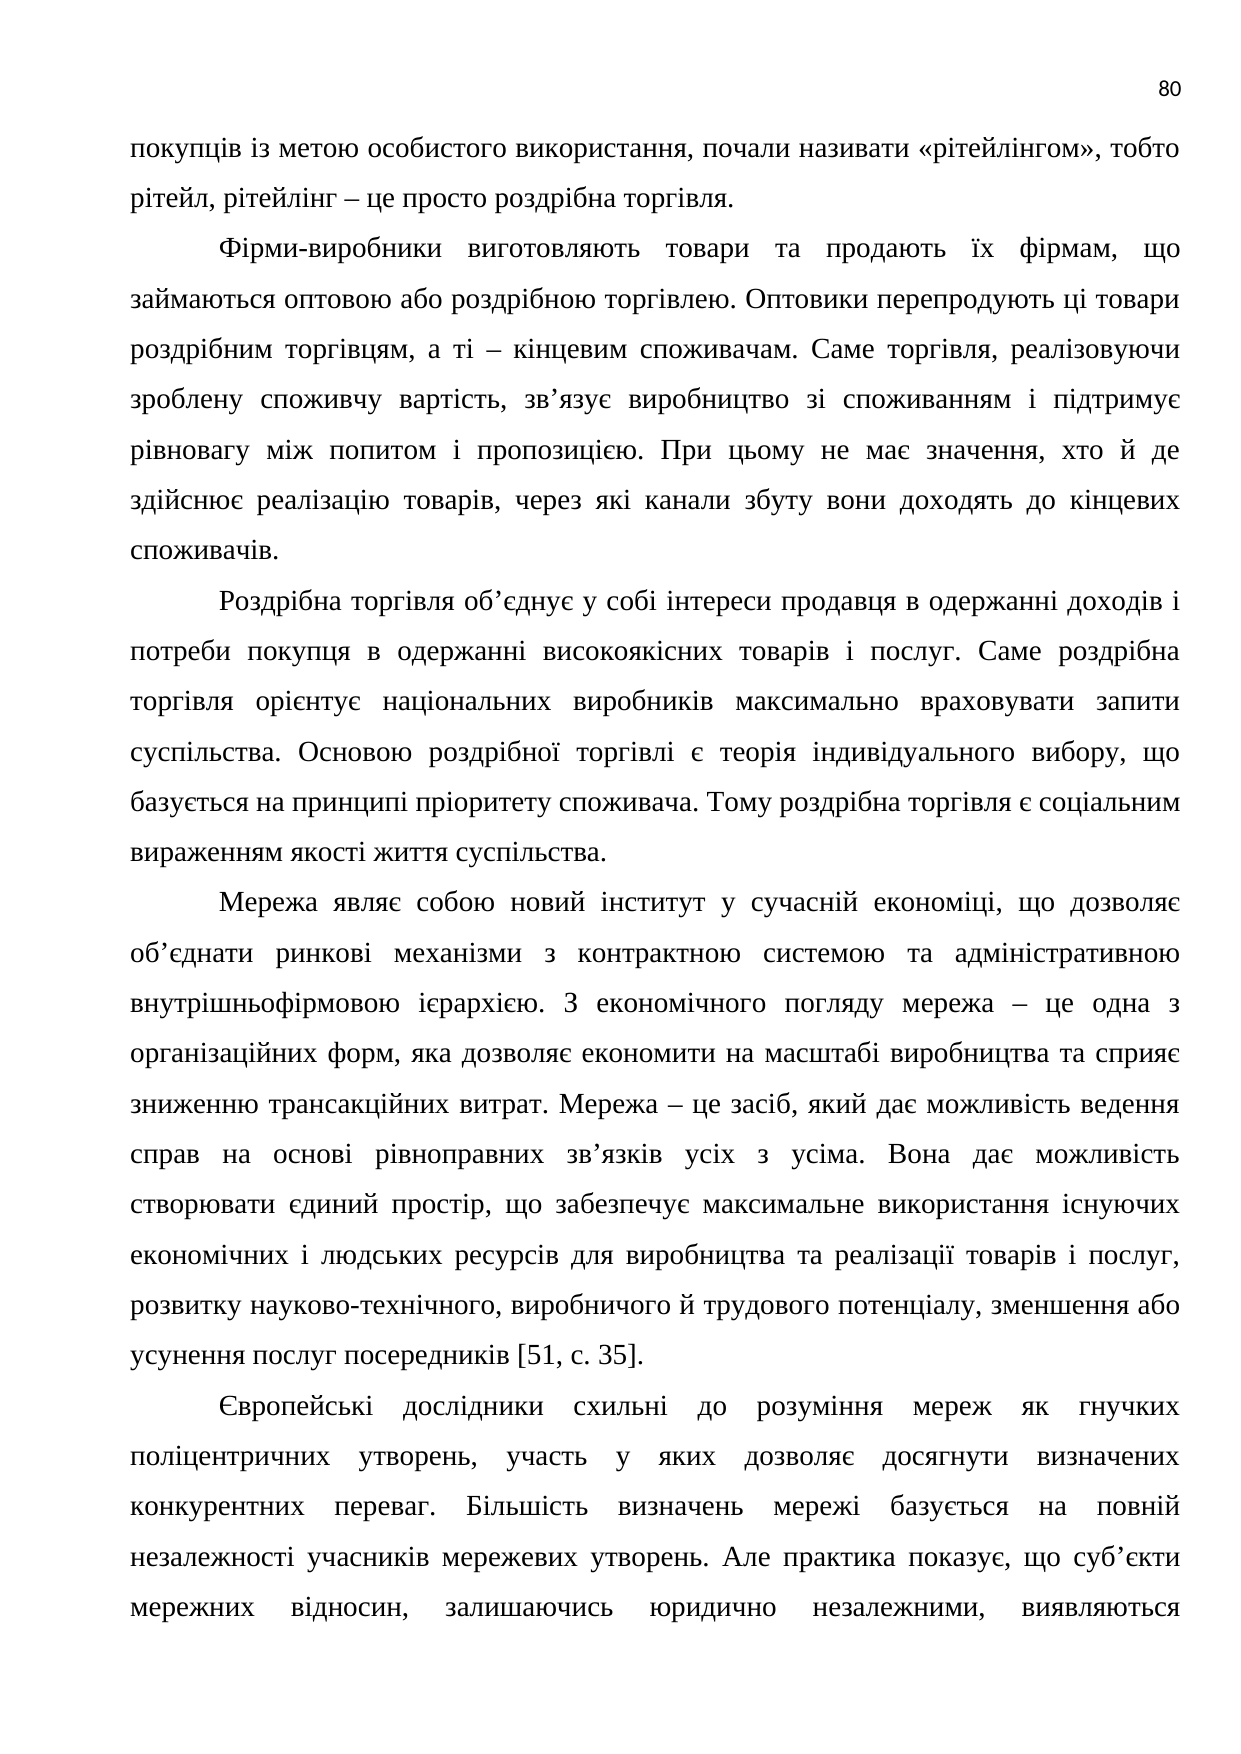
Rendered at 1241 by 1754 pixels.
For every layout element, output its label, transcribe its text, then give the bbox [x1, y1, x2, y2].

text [130, 1388, 1181, 1622]
text Мережа являє собою новий інститут у сучасній економіці, що дозволяє об’єднати ринкові механізми з контрактною системою та адміністративною внутрішньофірмовою ієрархією. З економічного погляду мережа – це одна з організаційних форм, яка дозволяє економити на масштабі виробництва та сприяє зниженню трансакційних витрат. Мережа – це засіб, який дає можливість ведення справ на основі рівноправних зв’язків усіх з усіма. Вона дає можливість створювати єдиний простір, що забезпечує максимальне використання існуючих економічних і людських ресурсів для виробництва та реалізації товарів і послуг, розвитку науково-технічного, виробничого й трудового потенціалу, зменшення або усунення послуг посередників [51, с. 35]. [130, 884, 1181, 1371]
text Роздрібна торгівля об’єднує у собі інтереси продавця в одержанні доходів і потреби покупця в одержанні високоякісних товарів і послуг. Саме роздрібна торгівля орієнтує національних виробників максимально враховувати запити суспільства. Основою роздрібної торгівлі є теорія індивідуального вибору, що базується на принципі пріоритету споживача. Тому роздрібна торгівля є соціальним вираженням якості життя суспільства. [130, 583, 1181, 868]
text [130, 130, 1181, 214]
text Фірми-виробники виготовляють товари та продають їх фірмам, що займаються оптовою або роздрібною торгівлею. Оптовики перепродують ці товари роздрібним торгівцям, а ті – кінцевим споживачам. Саме торгівля, реалізовуючи зроблену споживчу вартість, зв’язує виробництво зі споживанням і підтримує рівновагу між попитом і пропозицією. При цьому не має значення, хто й де здійснює реалізацію товарів, через які канали збуту вони доходять до кінцевих споживачів. [130, 231, 1181, 566]
